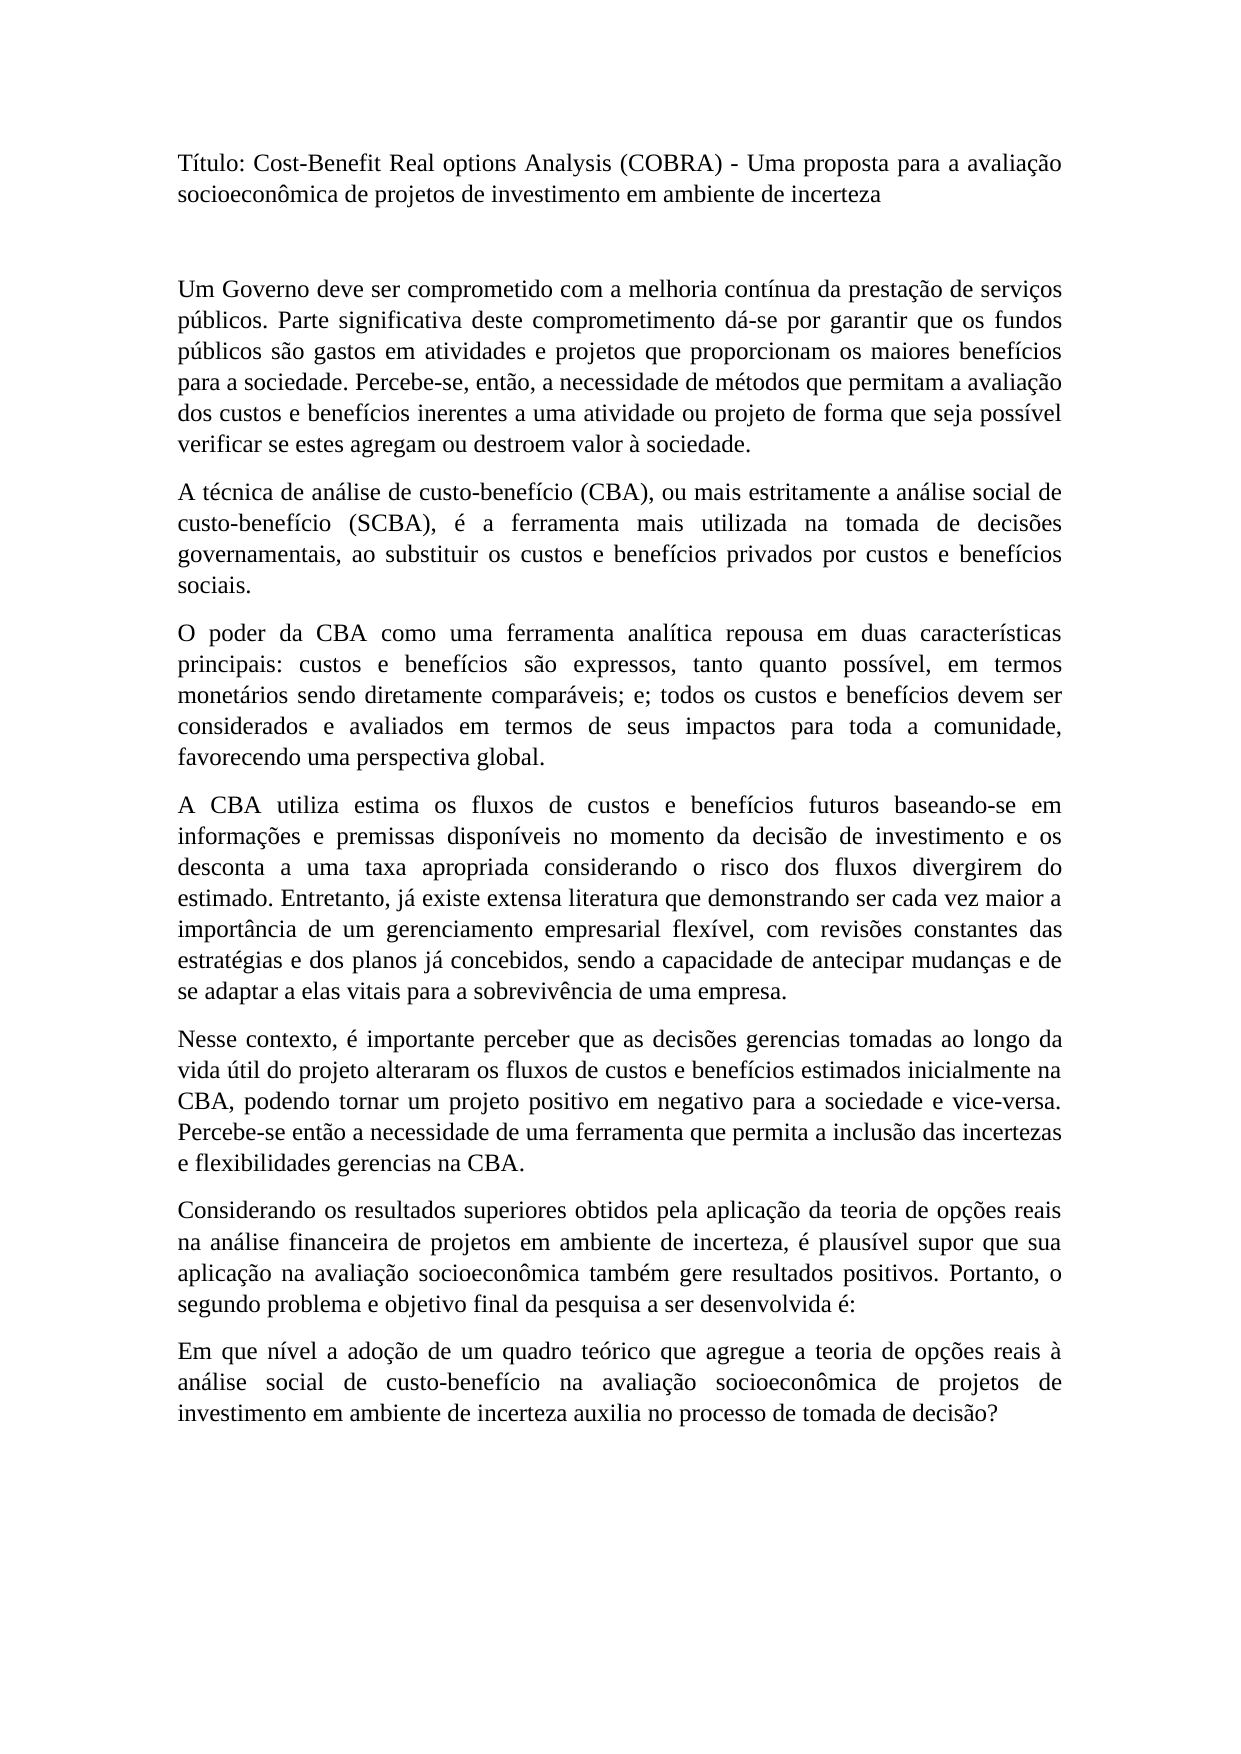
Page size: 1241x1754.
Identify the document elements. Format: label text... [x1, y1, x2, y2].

text Em que nível a adoção de um quadro teórico que agregue a teoria de opções reais à análise social de custo-benefício na avaliação socioeconômica de projetos de investimento em ambiente de incerteza auxilia no processo de tomada de decisão? [177, 1336, 1063, 1427]
text Considerando os resultados superiores obtidos pela aplicação da teoria de opções reais na análise financeira de projetos em ambiente de incerteza, é plausível supor que sua aplicação na avaliação socioeconômica também gere resultados positivos. Portanto, o segundo problema e objetivo final da pesquisa a ser desenvolvida é: [177, 1196, 1063, 1317]
text O poder da CBA como uma ferramenta analítica repousa em duas características principais: custos e benefícios são expressos, tanto quanto possível, em termos monetários sendo diretamente comparáveis; e; todos os custos e benefícios devem ser considerados e avaliados em termos de seus impactos para toda a comunidade, favorecendo uma perspectiva global. [177, 618, 1063, 771]
text A CBA utiliza estima os fluxos de custos e benefícios futuros baseando-se em informações e premissas disponíveis no momento da decisão de investimento e os desconta a uma taxa apropriada considerando o risco dos fluxos divergirem do estimado. Entretanto, já existe extensa literatura que demonstrando ser cada vez maior a importância de um gerenciamento empresarial flexível, com revisões constantes das estratégias e dos planos já concebidos, sendo a capacidade de antecipar mudanças e de se adaptar a elas vitais para a sobrevivência de uma empresa. [177, 790, 1063, 1005]
text Um Governo deve ser comprometido com a melhoria contínua da prestação de serviços públicos. Parte significativa deste comprometimento dá-se por garantir que os fundos públicos são gastos em atividades e projetos que proporcionam os maiores benefícios para a sociedade. Percebe-se, então, a necessidade de métodos que permitam a avaliação dos custos e benefícios inerentes a uma atividade ou projeto de forma que seja possível verificar se estes agregam ou destroem valor à sociedade. [177, 274, 1063, 458]
text A técnica de análise de custo-benefício (CBA), ou mais estritamente a análise social de custo-benefício (SCBA), é a ferramenta mais utilizada na tomada de decisões governamentais, ao substituir os custos e benefícios privados por custos e benefícios sociais. [177, 477, 1063, 599]
text Título: Cost-Benefit Real options Analysis (COBRA) - Uma proposta para a avaliação socioeconômica de projetos de investimento em ambiente de incerteza [177, 148, 1063, 207]
text Nesse contexto, é importante perceber que as decisões gerencias tomadas ao longo da vida útil do projeto alteraram os fluxos de custos e benefícios estimados inicialmente na CBA, podendo tornar um projeto positivo em negativo para a sociedade e vice-versa. Percebe-se então a necessidade de uma ferramenta que permita a inclusão das incertezas e flexibilidades gerencias na CBA. [177, 1024, 1063, 1177]
